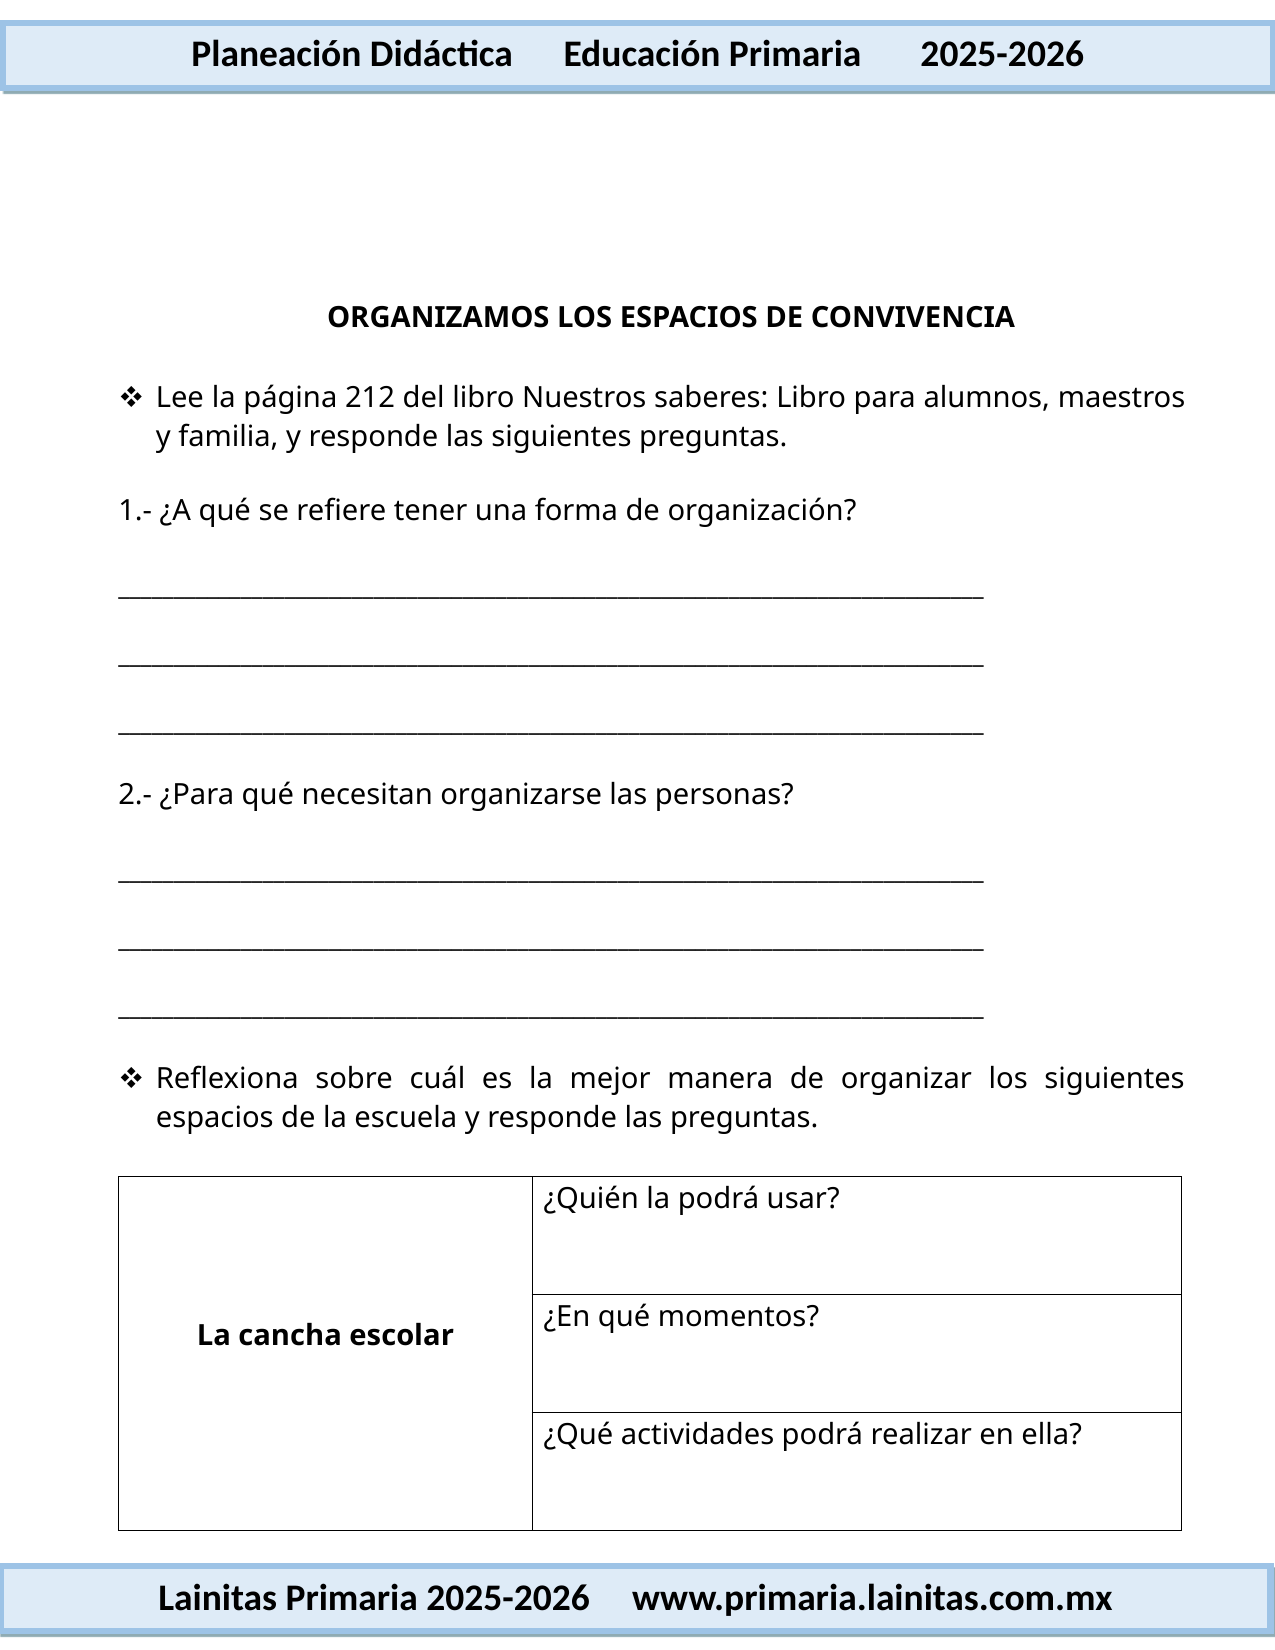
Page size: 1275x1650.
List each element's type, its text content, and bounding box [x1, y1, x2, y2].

text ______________________________________________________________________________ [118, 852, 1186, 887]
text 1.- ¿A qué se refiere tener una forma de organización? [118, 489, 1186, 529]
table_header ¿Quién la podrá usar? [533, 1177, 1181, 1294]
text ______________________________________________________________________________ [118, 569, 1186, 603]
text ______________________________________________________________________________ [118, 637, 1186, 671]
table_header La cancha escolar [119, 1177, 532, 1530]
table_cell ¿En qué momentos? [533, 1295, 1181, 1412]
text ______________________________________________________________________________ [118, 989, 1186, 1023]
text ORGANIZAMOS LOS ESPACIOS DE CONVIVENCIA [156, 297, 1186, 336]
list Lee la página 212 del libro Nuestros saberes: Libro para alumnos, maestros y familia, y responde las siguientes preguntas. [118, 376, 1186, 455]
text ______________________________________________________________________________ [118, 705, 1186, 739]
text ______________________________________________________________________________ [118, 921, 1186, 955]
text 2.- ¿Para qué necesitan organizarse las personas? [118, 773, 1186, 813]
table_cell ¿Qué actividades podrá realizar en ella? [533, 1413, 1181, 1530]
list Reflexiona sobre cuál es la mejor manera de organizar los siguientes espacios de la escuela y responde las preguntas. [118, 1057, 1186, 1136]
